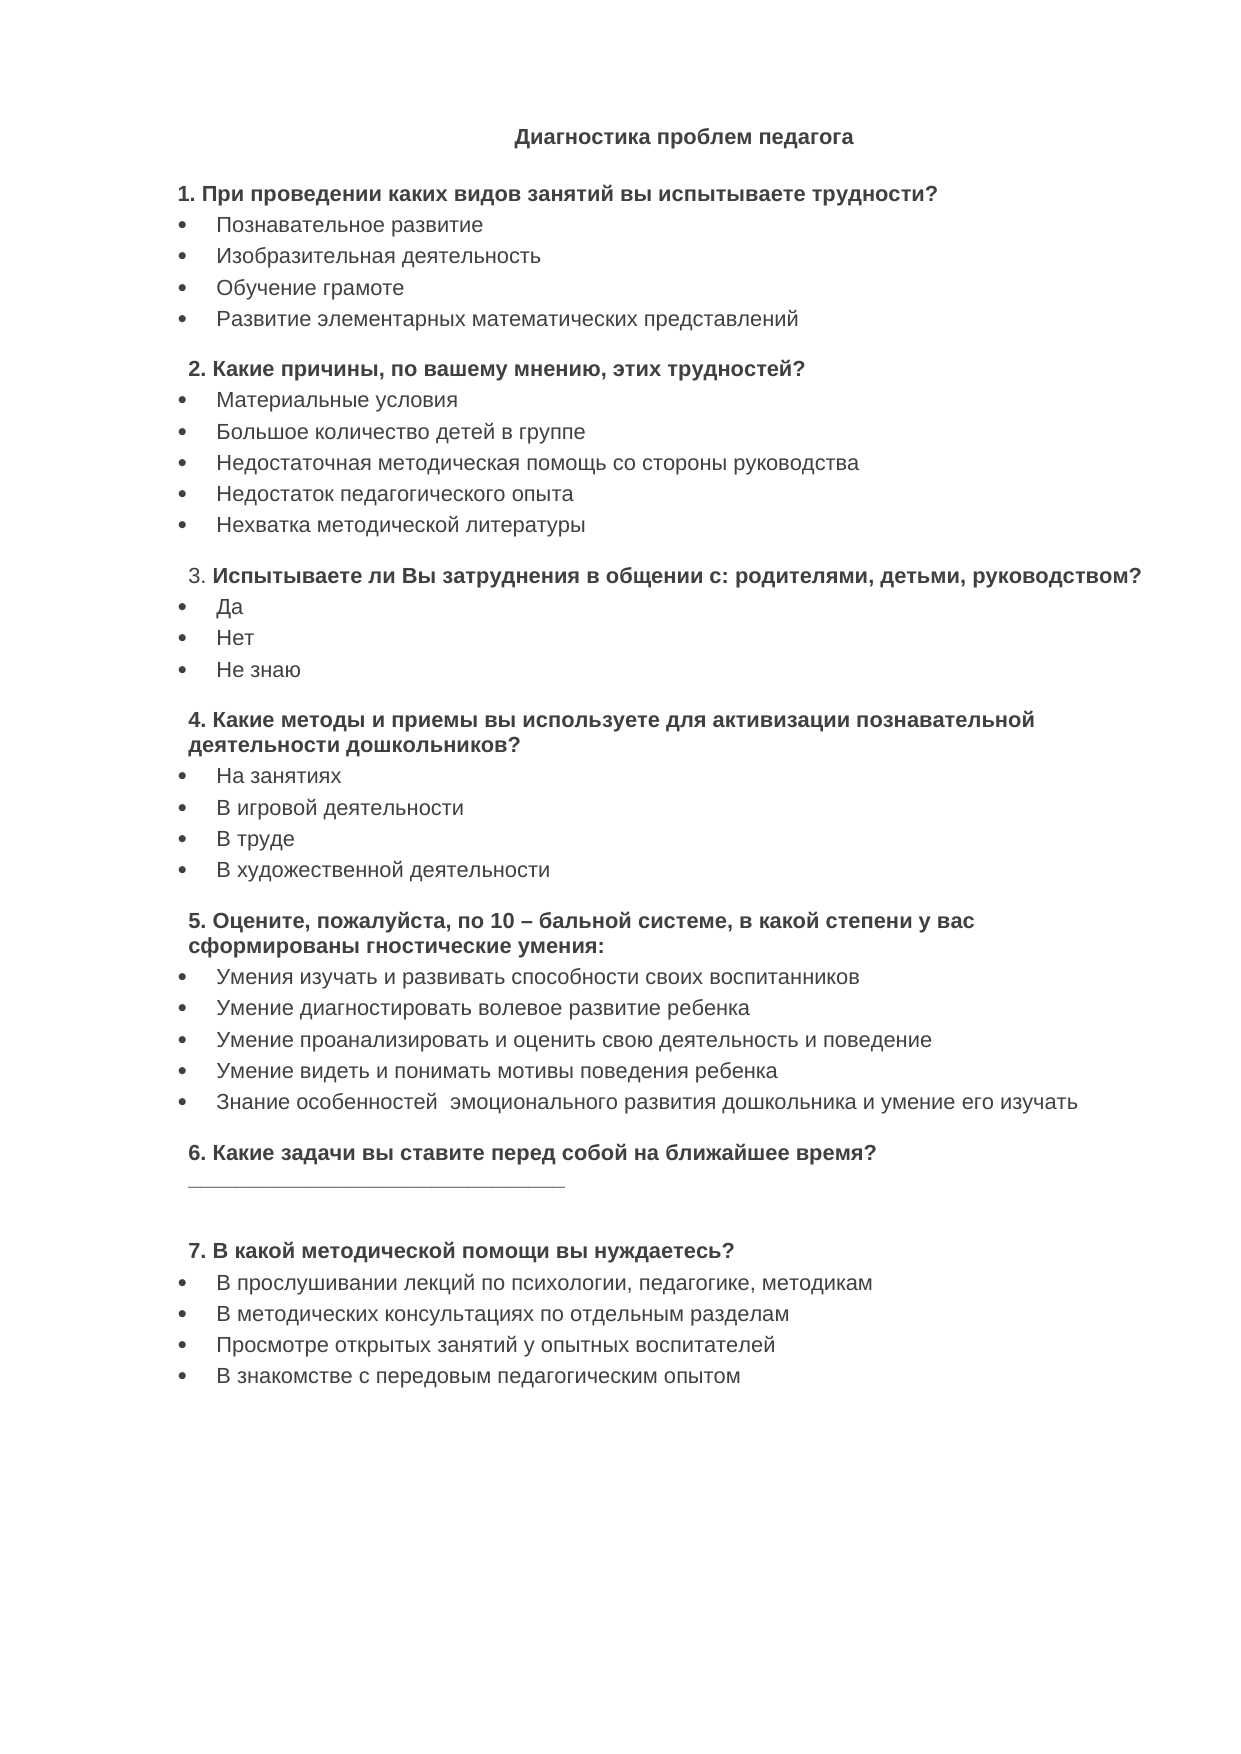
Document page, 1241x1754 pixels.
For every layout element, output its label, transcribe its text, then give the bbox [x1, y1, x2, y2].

list Знание особенностей эмоционального развития дошкольника и умение его изучать [179, 1083, 1152, 1114]
list Умение диагностировать волевое развитие ребенка [179, 989, 1152, 1020]
text 6. Какие задачи вы ставите перед собой на ближайшее время?_______________________________ [188, 1139, 1152, 1190]
text Диагностика проблем педагога [216, 118, 1152, 149]
text 2. Какие причины, по вашему мнению, этих трудностей? [188, 356, 1152, 381]
list Умение проанализировать и оценить свою деятельность и поведение [179, 1020, 1152, 1052]
list В игровой деятельности [179, 788, 1152, 820]
text 7. В какой методической помощи вы нуждаетесь? [188, 1238, 1152, 1264]
list Большое количество детей в группе [179, 412, 1152, 444]
list Просмотре открытых занятий у опытных воспитателей [179, 1326, 1152, 1357]
text 4. Какие методы и приемы вы используете для активизации познавательной деятельности дошкольников? [188, 707, 1152, 757]
list В труде [179, 820, 1152, 851]
list Изобразительная деятельность [179, 237, 1152, 268]
list Недостаточная методическая помощь со стороны руководства [179, 444, 1152, 475]
list В знакомстве с передовым педагогическим опытом [179, 1357, 1152, 1389]
list Умения изучать и развивать способности своих воспитанников [179, 958, 1152, 989]
list В прослушивании лекций по психологии, педагогике, методикам [179, 1264, 1152, 1295]
list В художественной деятельности [179, 851, 1152, 882]
list Материальные условия [179, 381, 1152, 412]
list Обучение грамоте [179, 268, 1152, 299]
text 5. Оцените, пожалуйста, по 10 – бальной системе, в какой степени у вас сформированы гностические умения: [188, 907, 1152, 958]
list Развитие элементарных математических представлений [179, 299, 1152, 331]
list Не знаю [179, 650, 1152, 682]
list Недостаток педагогического опыта [179, 475, 1152, 506]
list В методических консультациях по отдельным разделам [179, 1295, 1152, 1326]
list На занятиях [179, 757, 1152, 788]
list Нехватка методической литературы [179, 506, 1152, 537]
list Нет [179, 619, 1152, 650]
list Умение видеть и понимать мотивы поведения ребенка [179, 1052, 1152, 1083]
list Познавательное развитие [179, 206, 1152, 237]
text 1. При проведении каких видов занятий вы испытываете трудности? [177, 181, 1152, 206]
text 3. Испытываете ли Вы затруднения в общении с: родителями, детьми, руководством? [188, 563, 1152, 588]
list Да [179, 588, 1152, 619]
